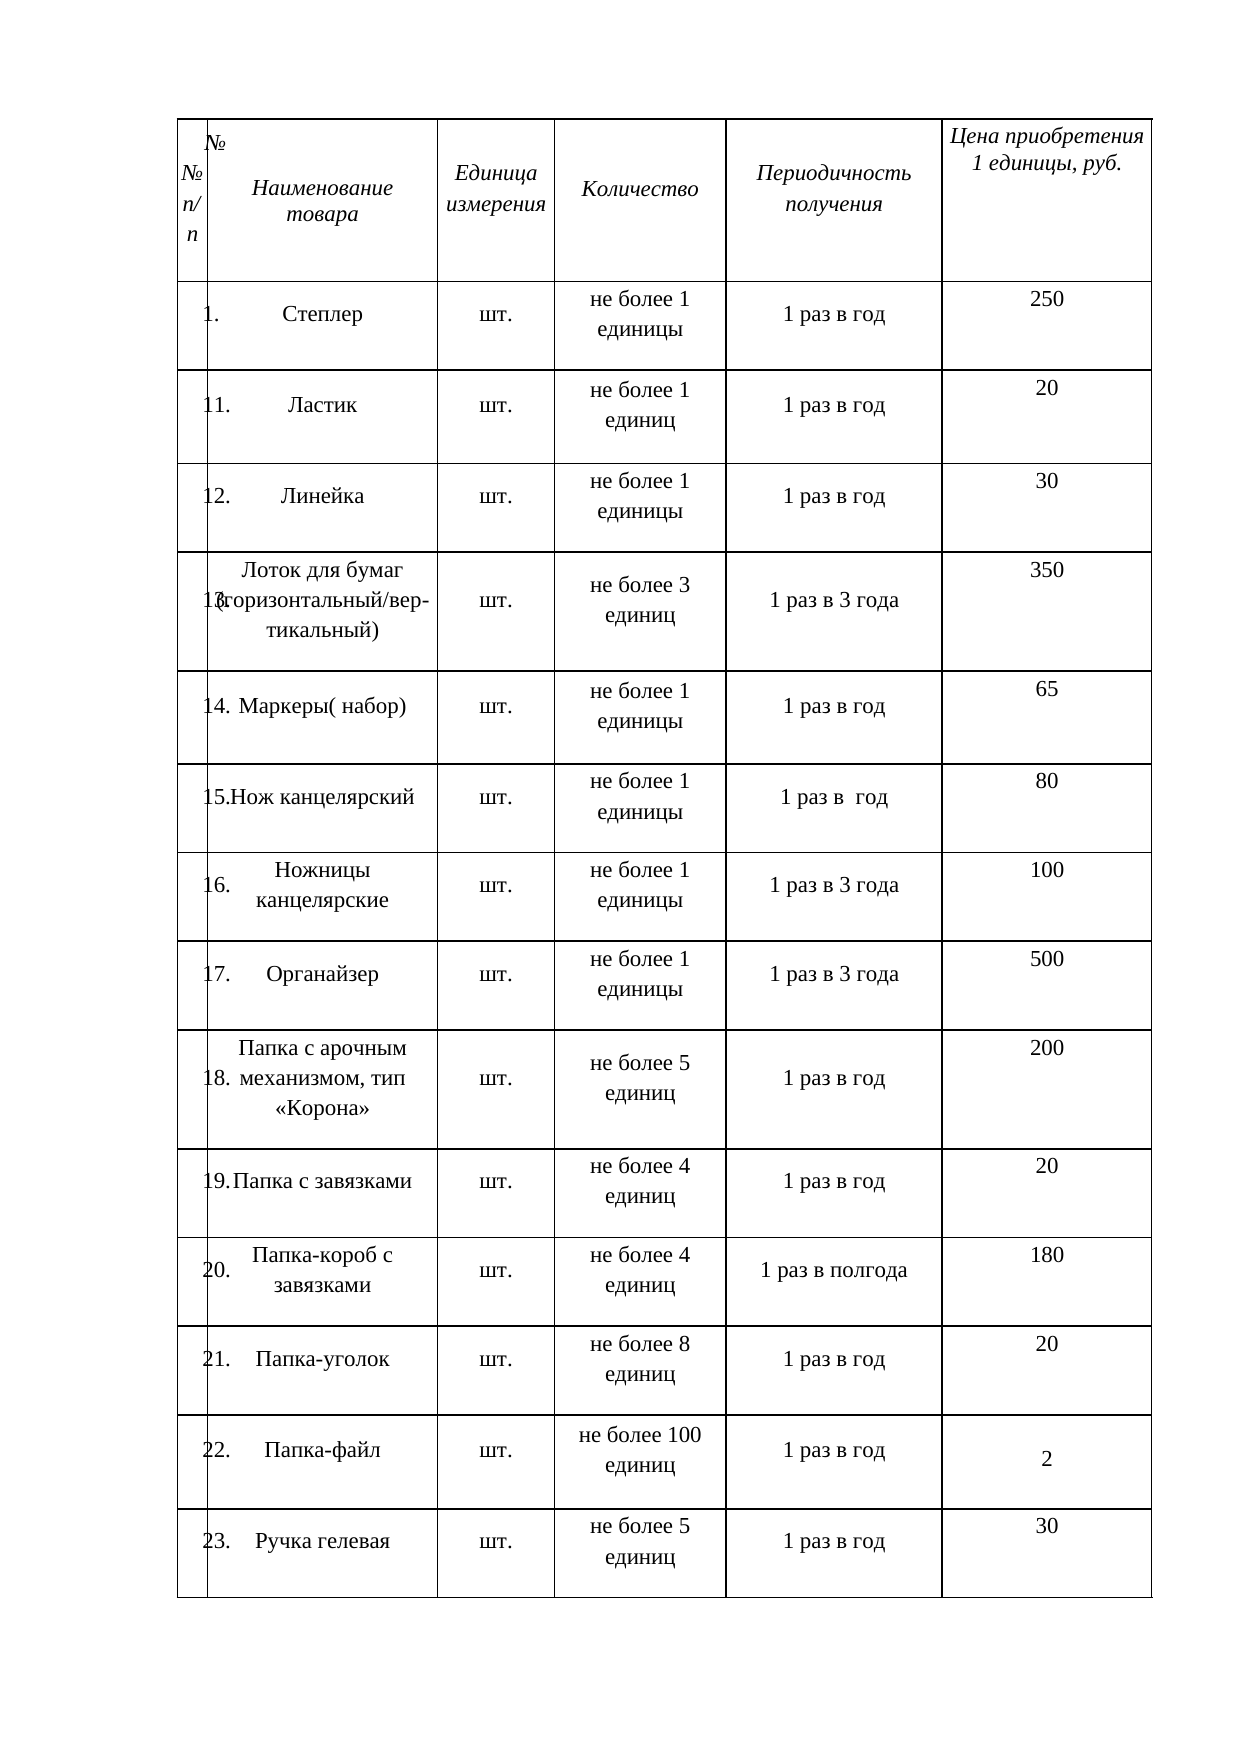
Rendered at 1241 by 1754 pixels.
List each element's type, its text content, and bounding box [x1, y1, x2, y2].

table_cell [178, 553, 207, 670]
table_cell шт. [438, 282, 554, 369]
table_cell шт. [438, 464, 554, 551]
table_cell не более 3 единиц [555, 553, 725, 670]
table_cell шт. [438, 765, 554, 852]
table_cell [178, 464, 207, 551]
table_cell не более 5 единиц [555, 1031, 725, 1148]
table_cell 1 раз в год [727, 1327, 941, 1414]
table_cell не более 1 единиц [555, 371, 725, 463]
table_cell 80 [943, 765, 1151, 852]
table_cell [178, 1510, 207, 1597]
table_cell [178, 1238, 207, 1325]
table_cell [178, 765, 207, 852]
table_cell не более 8 единиц [555, 1327, 725, 1414]
table_cell Ластик [208, 371, 437, 463]
table_cell 1 раз в год [727, 371, 941, 463]
table_cell Папка с арочным механизмом, тип «Корона» [208, 1031, 437, 1148]
table_cell шт. [438, 853, 554, 940]
table_cell шт. [438, 1238, 554, 1325]
table_cell Нож канцелярский [208, 765, 437, 852]
table_header №№ п/п [178, 120, 207, 281]
table_cell 1 раз в 3 года [727, 553, 941, 670]
table_header Единица измерения [438, 120, 554, 281]
table_cell не более 1 единицы [555, 853, 725, 940]
table_cell [178, 942, 207, 1029]
table_cell Папка-уголок [208, 1327, 437, 1414]
table_cell не более 1 единицы [555, 765, 725, 852]
table_cell не более 1 единицы [555, 464, 725, 551]
table_cell шт. [438, 1416, 554, 1508]
table_cell 20 [943, 1150, 1151, 1237]
table_cell 350 [943, 553, 1151, 670]
table_header Цена приобретения 1 единицы, руб. [943, 120, 1151, 281]
table_header Количество [555, 120, 725, 281]
table_cell [178, 371, 207, 463]
table_cell шт. [438, 1510, 554, 1597]
table_cell не более 1 единицы [555, 672, 725, 763]
table_cell 1 раз в полгода [727, 1238, 941, 1325]
table_cell Маркеры( набор) [208, 672, 437, 763]
table_cell 1 раз в год [727, 282, 941, 369]
table_cell шт. [438, 672, 554, 763]
table_cell не более 5 единиц [555, 1510, 725, 1597]
table_cell 2 [943, 1416, 1151, 1508]
table_cell шт. [438, 1031, 554, 1148]
table_cell 1 раз в год [727, 1416, 941, 1508]
table_cell шт. [438, 371, 554, 463]
table_cell [178, 853, 207, 940]
table_header Периодичность получения [727, 120, 941, 281]
table_cell не более 1 единицы [555, 942, 725, 1029]
table_cell Папка-короб с завязками [208, 1238, 437, 1325]
table_cell [178, 1416, 207, 1508]
table_cell [178, 282, 207, 369]
table_cell Папка-файл [208, 1416, 437, 1508]
table_cell 1 раз в год [727, 765, 941, 852]
table_cell Папка с завязками [208, 1150, 437, 1237]
table_cell [178, 1327, 207, 1414]
table_cell шт. [438, 1327, 554, 1414]
table_cell Органайзер [208, 942, 437, 1029]
table_cell 1 раз в год [727, 1150, 941, 1237]
table_cell 20 [943, 1327, 1151, 1414]
table_cell не более 1 единицы [555, 282, 725, 369]
table_cell 30 [943, 464, 1151, 551]
table_cell 1 раз в 3 года [727, 942, 941, 1029]
table_cell Степлер [208, 282, 437, 369]
table_cell [178, 1150, 207, 1237]
table_cell 20 [943, 371, 1151, 463]
table_cell Ножницы канцелярские [208, 853, 437, 940]
table_header Наименование товара [208, 120, 437, 281]
table_cell 65 [943, 672, 1151, 763]
table_cell шт. [438, 553, 554, 670]
table_cell 30 [943, 1510, 1151, 1597]
table_cell Линейка [208, 464, 437, 551]
table_cell 1 раз в год [727, 1031, 941, 1148]
table_cell 180 [943, 1238, 1151, 1325]
table_cell 1 раз в год [727, 1510, 941, 1597]
table_cell 1 раз в год [727, 464, 941, 551]
table_cell не более 4 единиц [555, 1150, 725, 1237]
table_cell 1 раз в 3 года [727, 853, 941, 940]
table_cell не более 4 единиц [555, 1238, 725, 1325]
table_cell 1 раз в год [727, 672, 941, 763]
table_cell 500 [943, 942, 1151, 1029]
table_cell шт. [438, 1150, 554, 1237]
table_cell 250 [943, 282, 1151, 369]
table_cell Лоток для бумаг (горизонтальный/вертикальный) [208, 553, 437, 670]
table_cell шт. [438, 942, 554, 1029]
table_cell 200 [943, 1031, 1151, 1148]
table_cell Ручка гелевая [208, 1510, 437, 1597]
table_cell [178, 672, 207, 763]
table_cell не более 100 единиц [555, 1416, 725, 1508]
table_cell [178, 1031, 207, 1148]
table_cell 100 [943, 853, 1151, 940]
